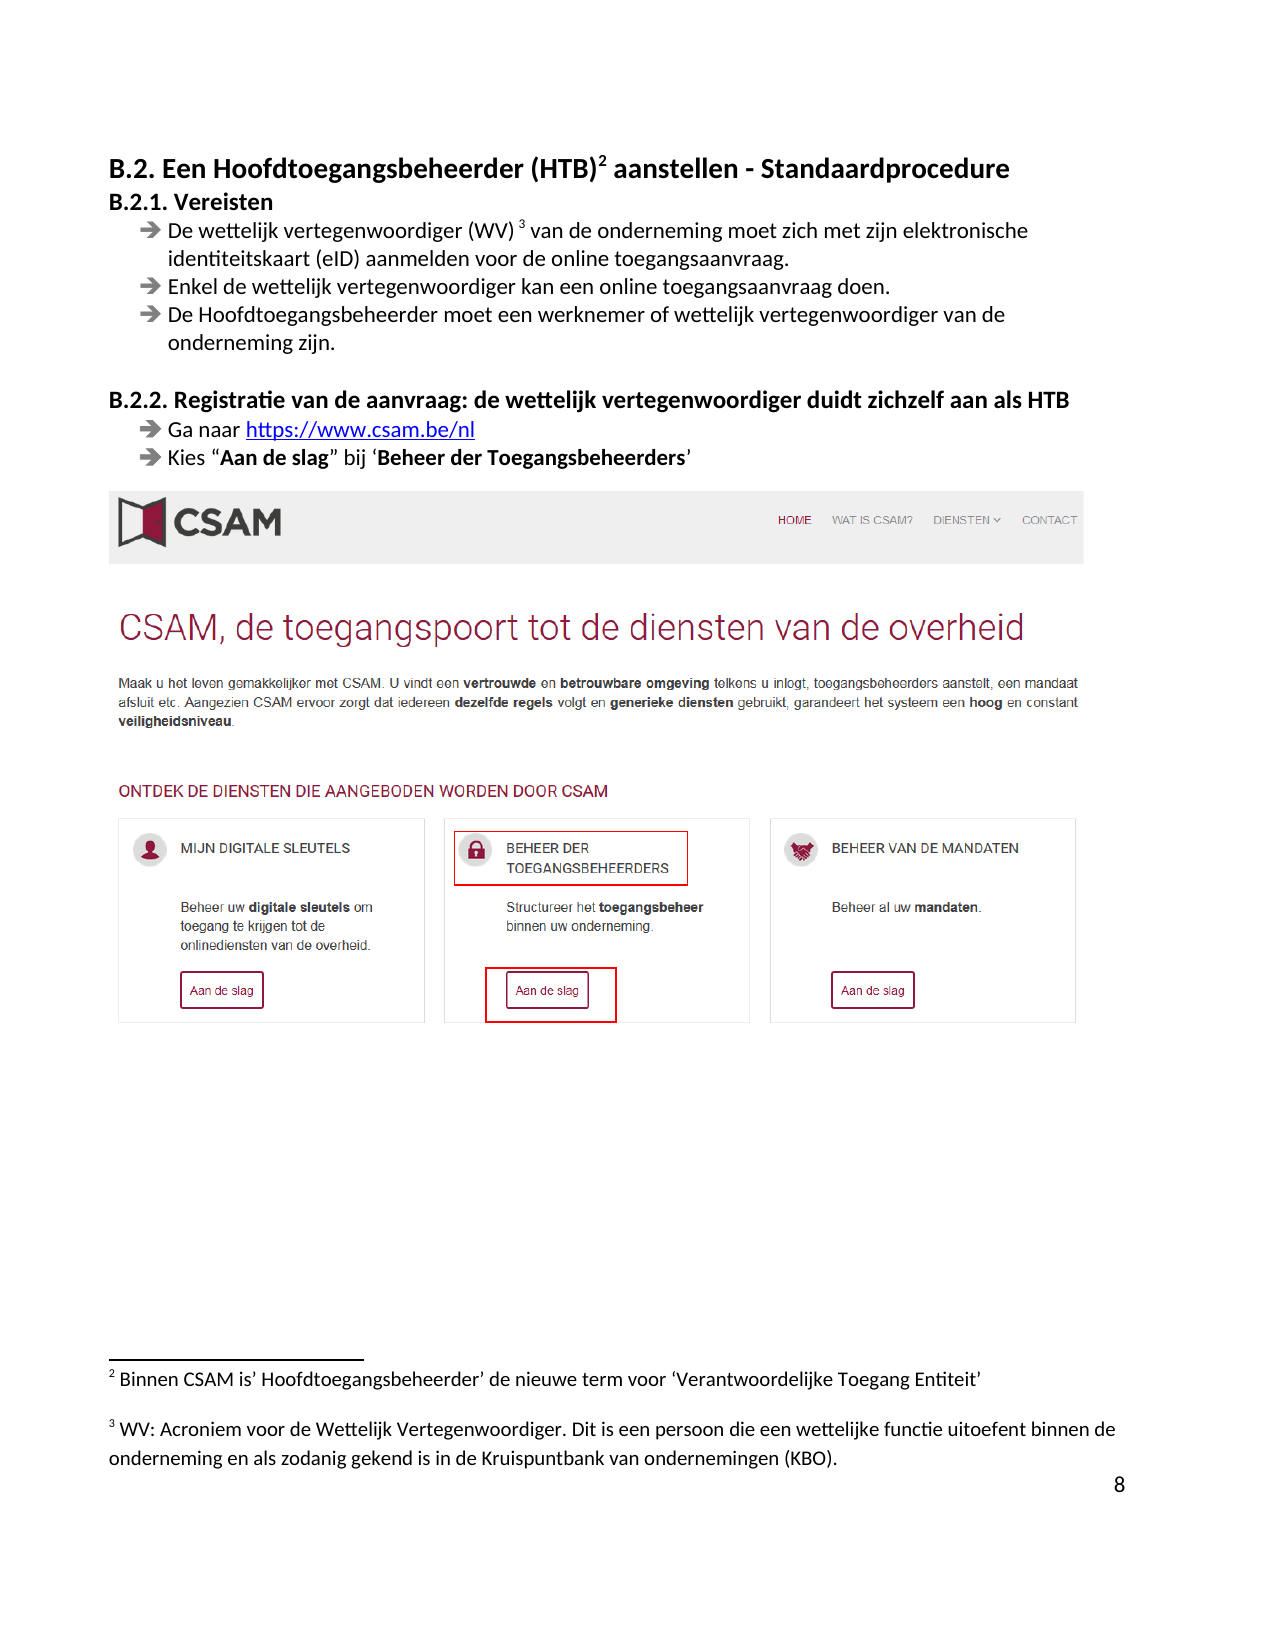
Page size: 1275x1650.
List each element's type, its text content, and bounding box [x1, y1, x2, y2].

list Ga naar https://www.csam.be/nl [138, 415, 1125, 443]
list Enkel de wettelijk vertegenwoordiger kan een online toegangsaanvraag doen. [138, 272, 1125, 300]
subtitle B.2. Een Hoofdtoegangsbeheerder (HTB) aanstellen - Standaardprocedure [109, 150, 1125, 186]
subtitle B.2.1. Vereisten [109, 186, 1125, 216]
subtitle B.2.2. Registratie van de aanvraag: de wettelijk vertegenwoordiger duidt zichzelf aan als HTB [109, 384, 1125, 415]
list De Hoofdtoegangsbeheerder moet een werknemer of wettelijk vertegenwoordiger van de onderneming zijn. [138, 300, 1125, 356]
list De wettelijk vertegenwoordiger (WV) van de onderneming moet zich met zijn elektronische identiteitskaart (eID) aanmelden voor de online toegangsaanvraag. [138, 216, 1125, 272]
picture [108, 491, 1084, 1028]
list Kies “Aan de slag” bij ‘Beheer der Toegangsbeheerders’ [138, 443, 1125, 471]
